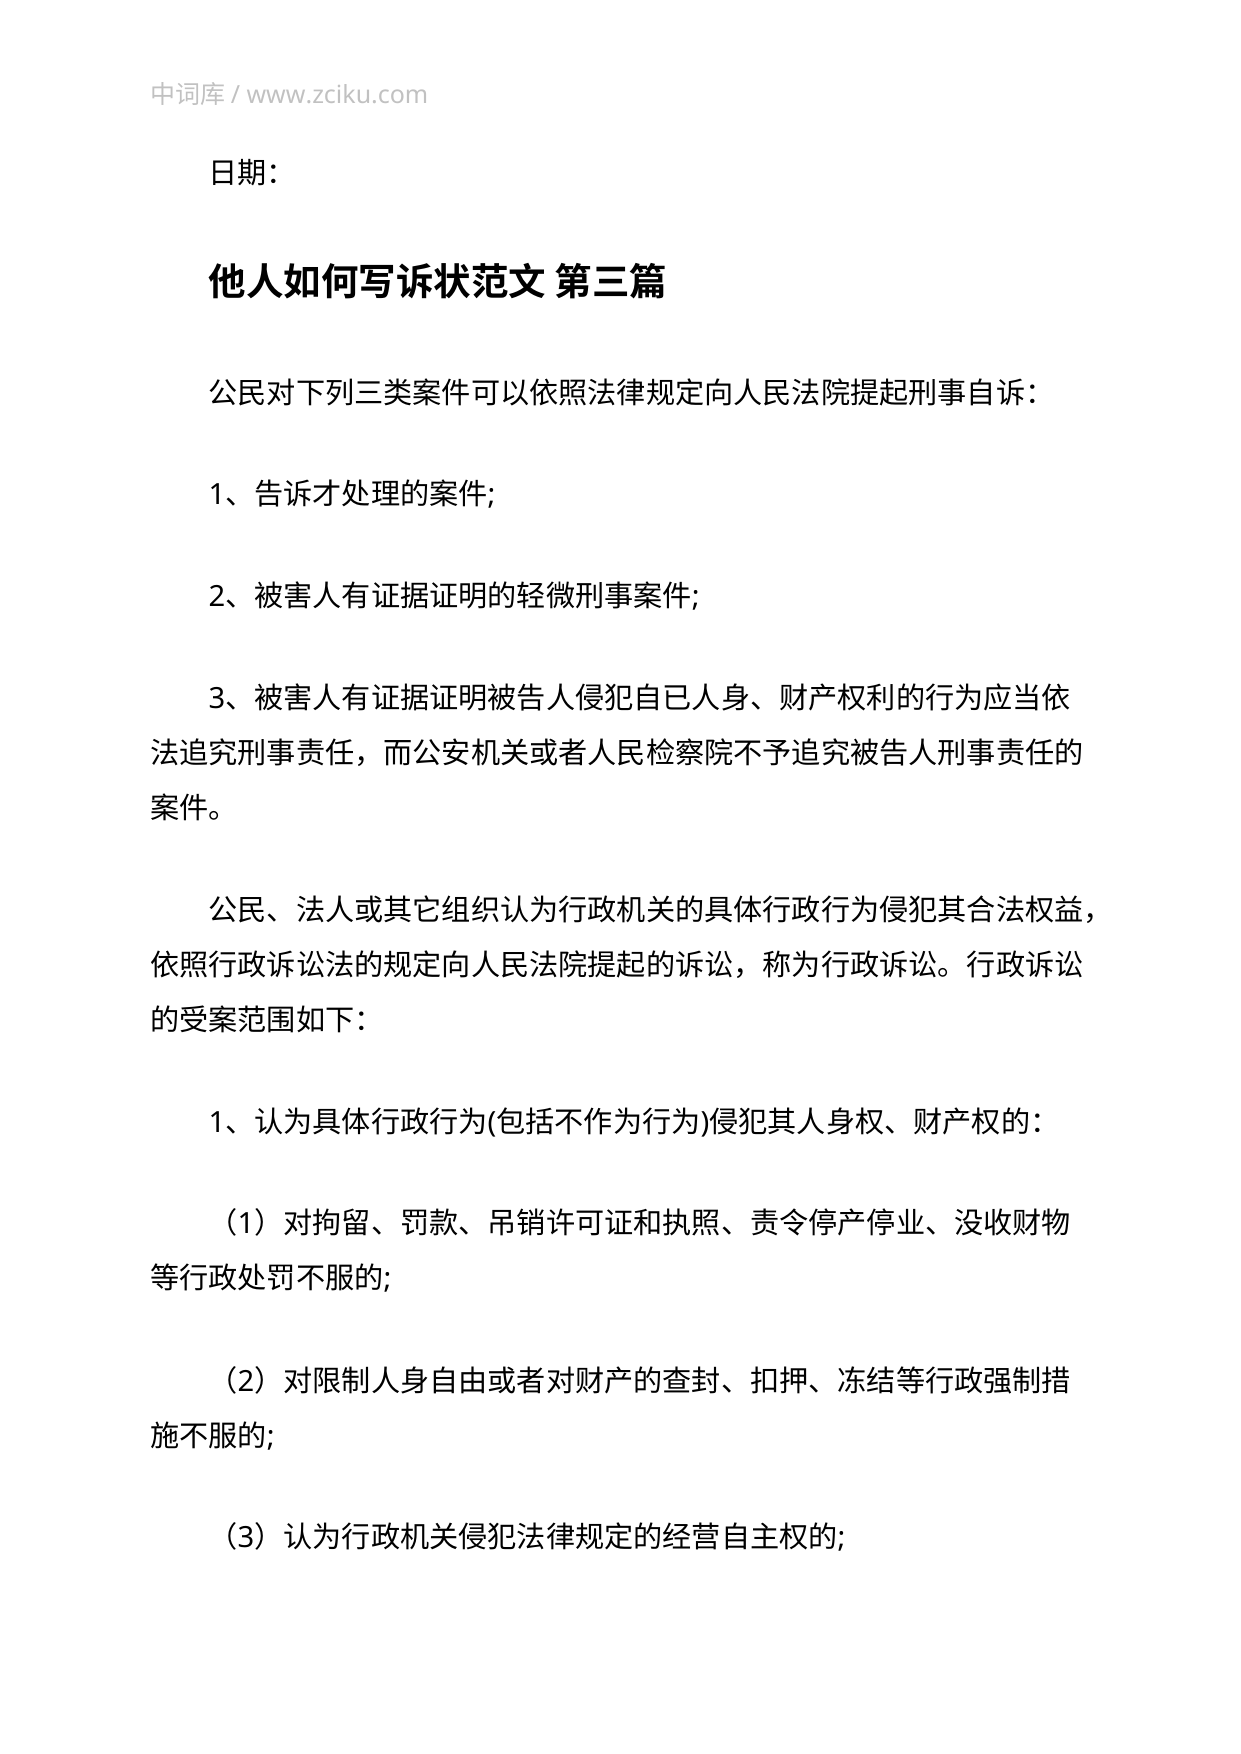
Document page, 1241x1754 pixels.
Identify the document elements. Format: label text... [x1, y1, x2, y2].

text 日期： [150, 150, 1090, 192]
text （3）认为行政机关侵犯法律规定的经营自主权的; [150, 1514, 1090, 1556]
text 公民对下列三类案件可以依照法律规定向人民法院提起刑事自诉： [150, 369, 1090, 411]
text 1、告诉才处理的案件; [150, 471, 1090, 513]
text 2、被害人有证据证明的轻微刑事案件; [150, 573, 1090, 615]
text 公民、法人或其它组织认为行政机关的具体行政行为侵犯其合法权益，依照行政诉讼法的规定向人民法院提起的诉讼，称为行政诉讼。行政诉讼的受案范围如下： [150, 887, 1090, 1039]
text （2）对限制人身自由或者对财产的查封、扣押、冻结等行政强制措施不服的; [150, 1357, 1090, 1454]
text 1、认为具体行政行为(包括不作为行为)侵犯其人身权、财产权的： [150, 1098, 1090, 1141]
text 3、被害人有证据证明被告人侵犯自已人身、财产权利的行为应当依法追究刑事责任，而公安机关或者人民检察院不予追究被告人刑事责任的案件。 [150, 675, 1090, 827]
text （1）对拘留、罚款、吊销许可证和执照、责令停产停业、没收财物等行政处罚不服的; [150, 1200, 1090, 1297]
text 他人如何写诉状范文 第三篇 [150, 252, 1090, 306]
